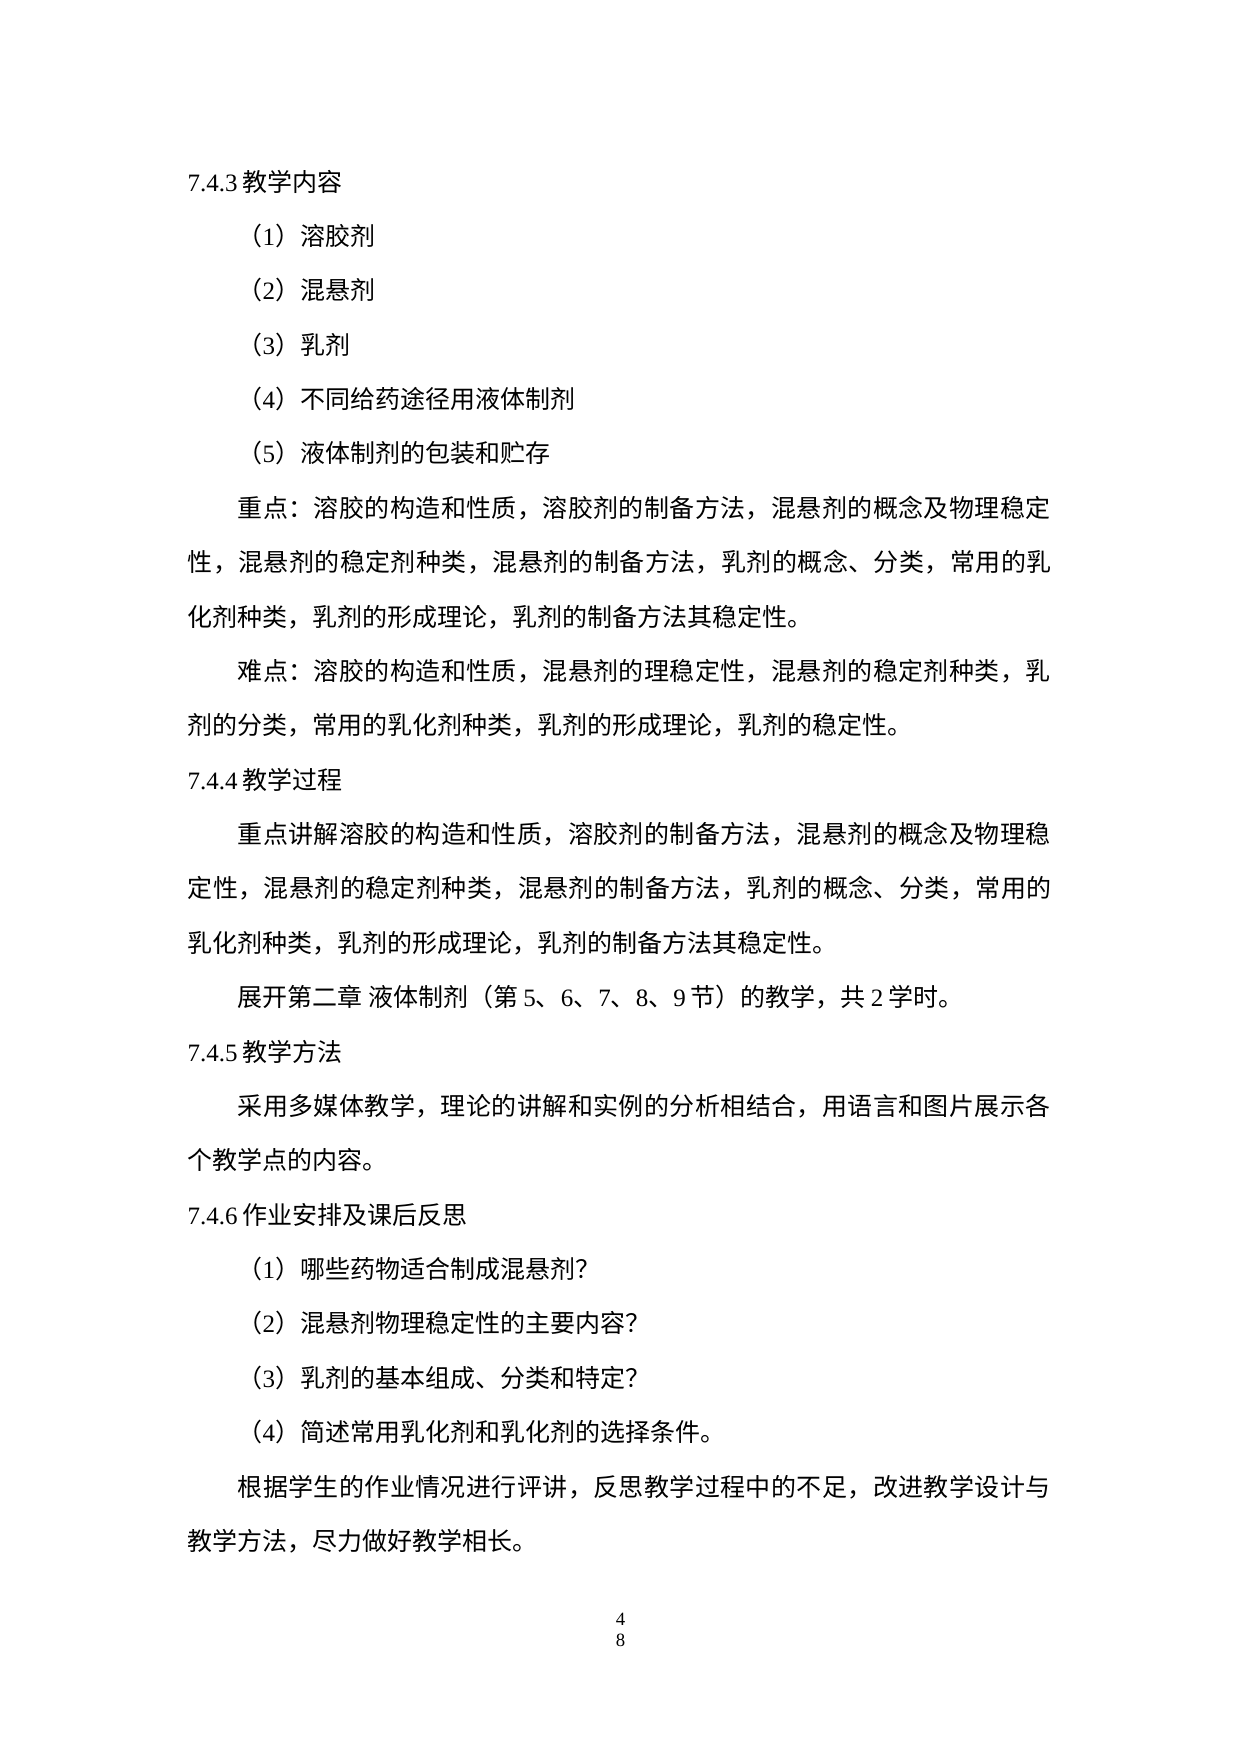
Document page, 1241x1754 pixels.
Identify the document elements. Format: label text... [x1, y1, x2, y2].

text （1）哪些药物适合制成混悬剂？ [187, 1249, 1053, 1286]
text （3）乳剂 [187, 325, 1053, 361]
text （1）溶胶剂 [187, 216, 1053, 253]
text （4）不同给药途径用液体制剂 [187, 379, 1053, 416]
text 7.4.3教学内容 [187, 162, 1053, 198]
text 采用多媒体教学，理论的讲解和实例的分析相结合，用语言和图片展示各个教学点的内容。 [187, 1086, 1053, 1177]
text 重点：溶胶的构造和性质，溶胶剂的制备方法，混悬剂的概念及物理稳定性，混悬剂的稳定剂种类，混悬剂的制备方法，乳剂的概念、分类，常用的乳化剂种类，乳剂的形成理论，乳剂的制备方法其稳定性。 [187, 488, 1053, 633]
text 重点讲解溶胶的构造和性质，溶胶剂的制备方法，混悬剂的概念及物理稳定性，混悬剂的稳定剂种类，混悬剂的制备方法，乳剂的概念、分类，常用的乳化剂种类，乳剂的形成理论，乳剂的制备方法其稳定性。 [187, 814, 1053, 959]
text （2）混悬剂 [187, 271, 1053, 307]
text （2）混悬剂物理稳定性的主要内容？ [187, 1304, 1053, 1340]
text 难点：溶胶的构造和性质，混悬剂的理稳定性，混悬剂的稳定剂种类，乳剂的分类，常用的乳化剂种类，乳剂的形成理论，乳剂的稳定性。 [187, 651, 1053, 742]
text 7.4.6作业安排及课后反思 [187, 1195, 1053, 1231]
text 根据学生的作业情况进行评讲，反思教学过程中的不足，改进教学设计与教学方法，尽力做好教学相长。 [187, 1467, 1053, 1558]
text 7.4.5教学方法 [187, 1032, 1053, 1068]
text 展开第二章 液体制剂（第5、6、7、8、9节）的教学，共2学时。 [187, 978, 1053, 1014]
text 7.4.4教学过程 [187, 760, 1053, 796]
text （4）简述常用乳化剂和乳化剂的选择条件。 [187, 1413, 1053, 1449]
text （5）液体制剂的包装和贮存 [187, 434, 1053, 470]
text （3）乳剂的基本组成、分类和特定？ [187, 1358, 1053, 1394]
